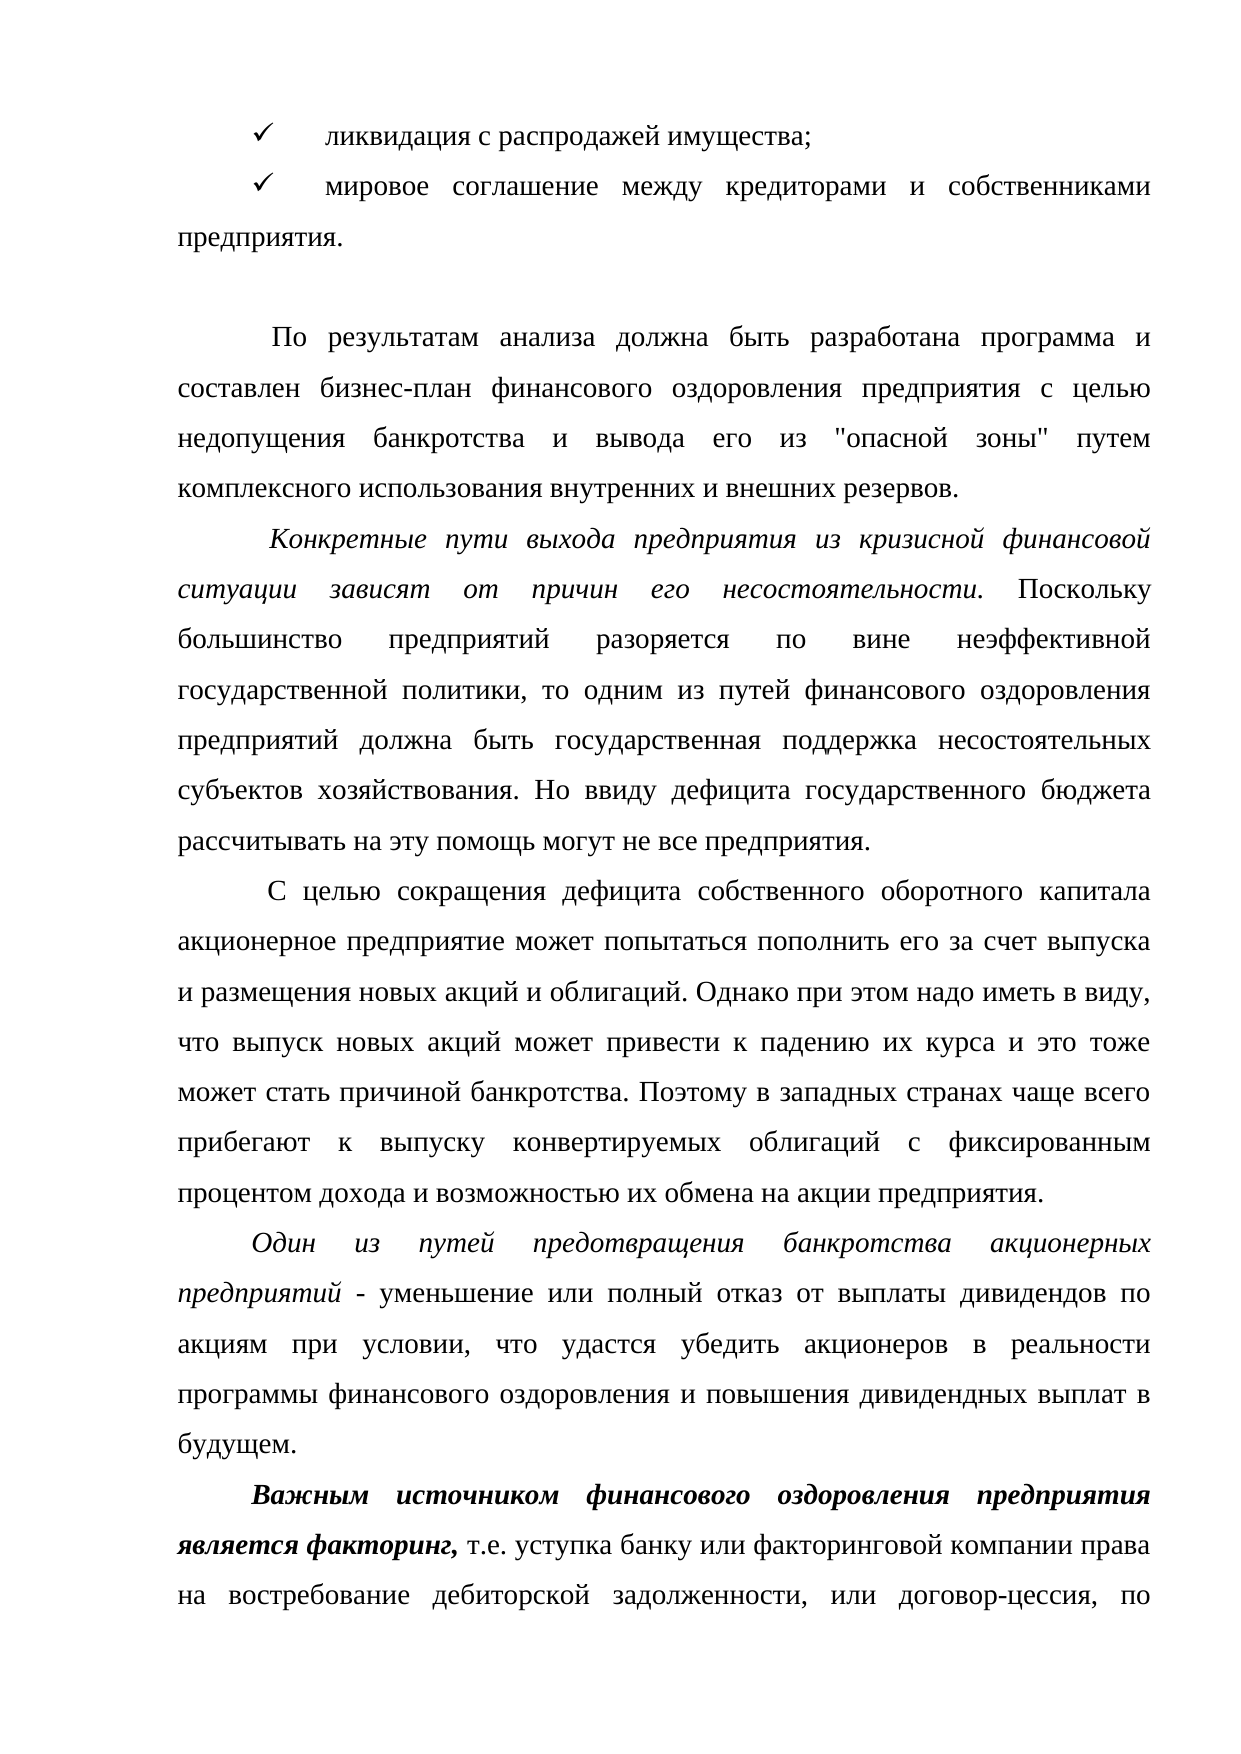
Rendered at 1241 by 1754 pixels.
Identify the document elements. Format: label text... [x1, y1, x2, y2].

text По результатам анализа должна быть разработана программа и составлен бизнес-план финансового оздоровления предприятия с целью недопущения банкротства и вывода его из "опасной зоны" путем комплексного использования внутренних и внешних резервов. [177, 319, 1152, 504]
list мировое соглашение между кредиторами и собственниками предприятия. [177, 168, 1152, 252]
text Конкретные пути выхода предприятия из кризисной финансовой ситуации зависят от причин его несостоятельности. Поскольку большинство предприятий разоряется по вине неэффективной государственной политики, то одним из путей финансового оздоровления предприятий должна быть государственная поддержка несостоятельных субъектов хозяйствования. Но ввиду дефицита государственного бюджета рассчитывать на эту помощь могут не все предприятия. [177, 521, 1152, 856]
text Один из путей предотвращения банкротства акционерных предприятий - уменьшение или полный отказ от выплаты дивидендов по акциям при условии, что удастся убедить акционеров в реальности программы финансового оздоровления и повышения дивидендных выплат в будущем. [177, 1225, 1152, 1460]
list ликвидация с распродажей имущества; [177, 118, 1152, 152]
text С целью сокращения дефицита собственного оборотного капитала акционерное предприятие может попытаться пополнить его за счет выпуска и размещения новых акций и облигаций. Однако при этом надо иметь в виду, что выпуск новых акций может привести к падению их курса и это тоже может стать причиной банкротства. Поэтому в западных странах чаще всего прибегают к выпуску конвертируемых облигаций с фиксированным процентом дохода и возможностью их обмена на акции предприятия. [177, 873, 1152, 1208]
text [177, 1477, 1152, 1611]
